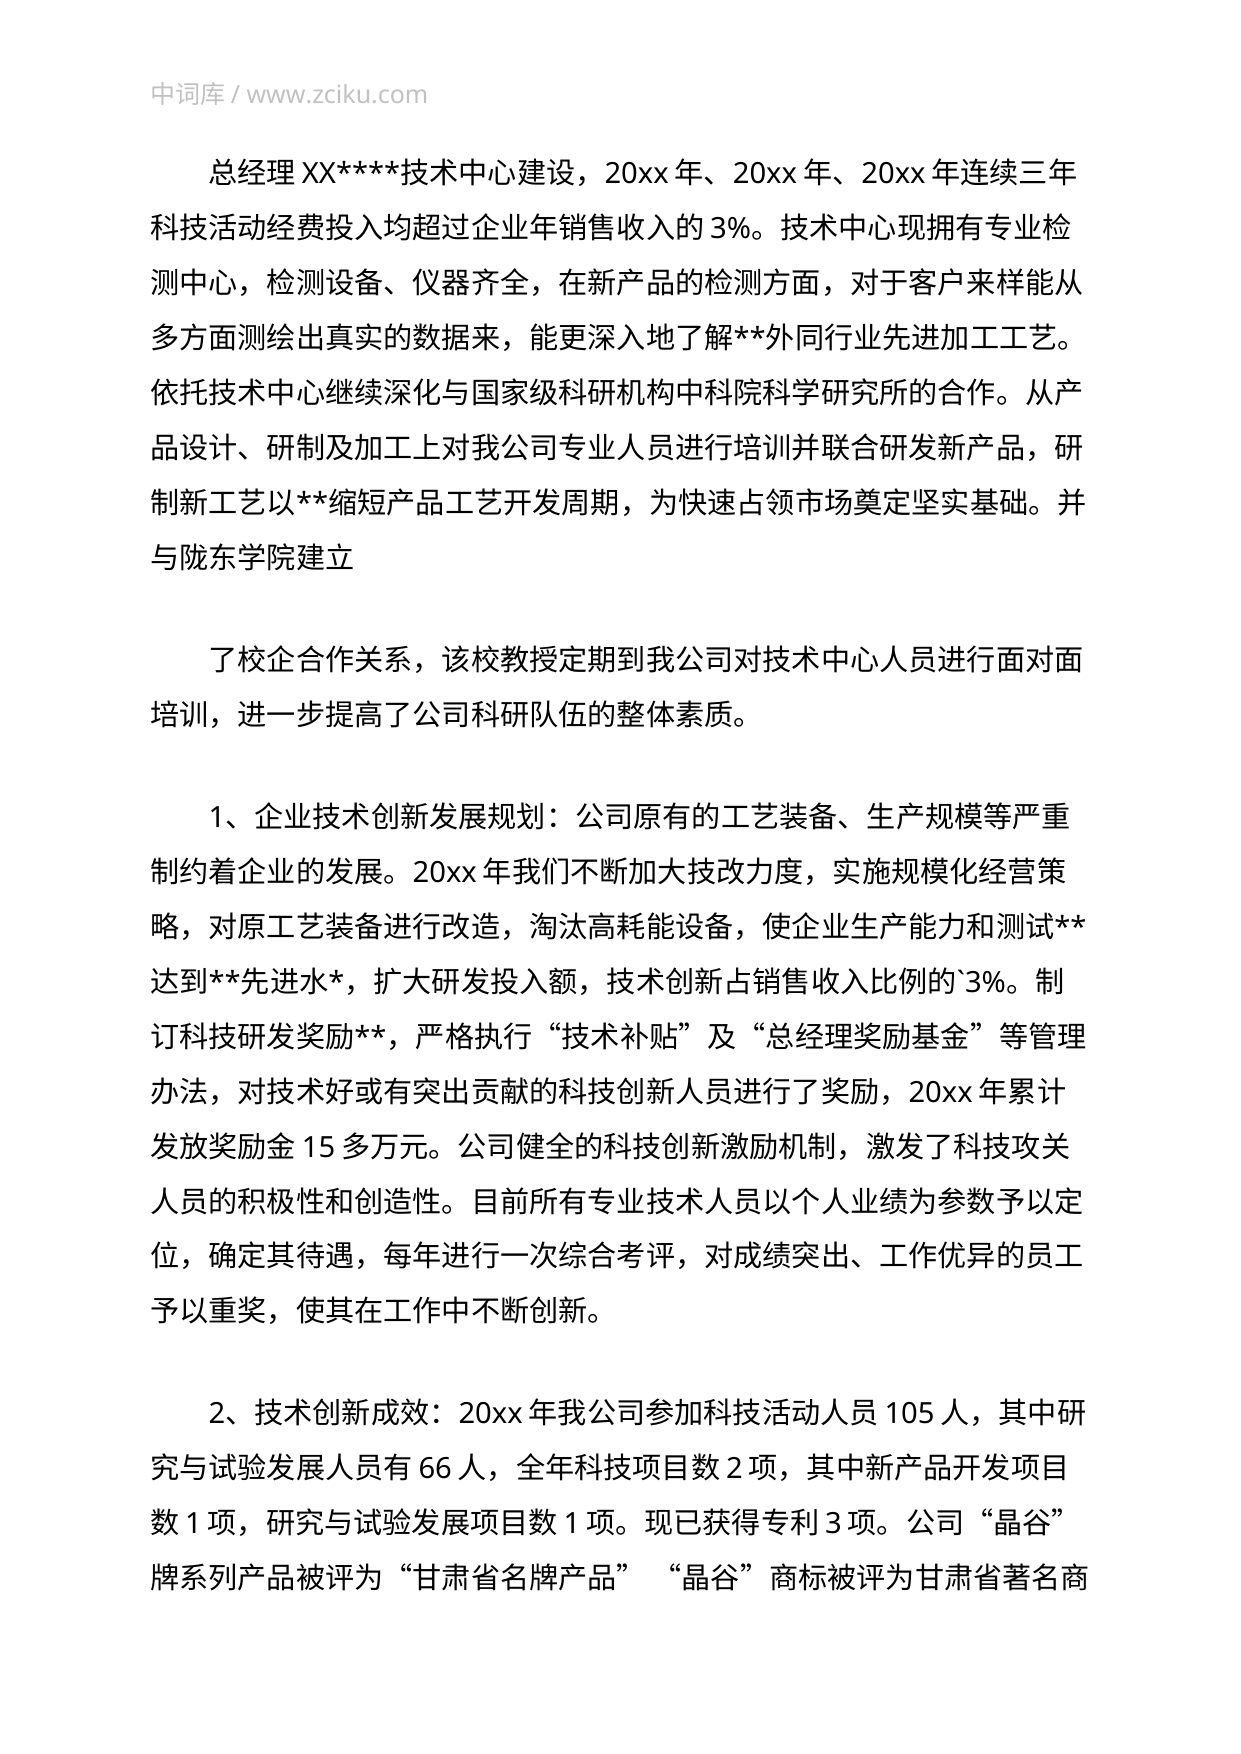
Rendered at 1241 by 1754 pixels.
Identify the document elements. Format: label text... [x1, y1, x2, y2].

text 1、企业技术创新发展规划：公司原有的工艺装备、生产规模等严重制约着企业的发展。20xx年我们不断加大技改力度，实施规模化经营策略，对原工艺装备进行改造，淘汰高耗能设备，使企业生产能力和测试**达到**先进水*，扩大研发投入额，技术创新占销售收入比例的`3%。制订科技研发奖励**，严格执行“技术补贴”及“总经理奖励基金”等管理办法，对技术好或有突出贡献的科技创新人员进行了奖励，20xx年累计发放奖励金15多万元。公司健全的科技创新激励机制，激发了科技攻关人员的积极性和创造性。目前所有专业技术人员以个人业绩为参数予以定位，确定其待遇，每年进行一次综合考评，对成绩突出、工作优异的员工予以重奖，使其在工作中不断创新。 [150, 793, 1090, 1330]
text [150, 1390, 1090, 1597]
text 总经理XX****技术中心建设，20xx年、20xx年、20xx年连续三年科技活动经费投入均超过企业年销售收入的3%。技术中心现拥有专业检测中心，检测设备、仪器齐全，在新产品的检测方面，对于客户来样能从多方面测绘出真实的数据来，能更深入地了解**外同行业先进加工工艺。依托技术中心继续深化与国家级科研机构中科院科学研究所的合作。从产品设计、研制及加工上对我公司专业人员进行培训并联合研发新产品，研制新工艺以**缩短产品工艺开发周期，为快速占领市场奠定坚实基础。并与陇东学院建立 [150, 150, 1090, 577]
text 了校企合作关系，该校教授定期到我公司对技术中心人员进行面对面培训，进一步提高了公司科研队伍的整体素质。 [150, 636, 1090, 734]
